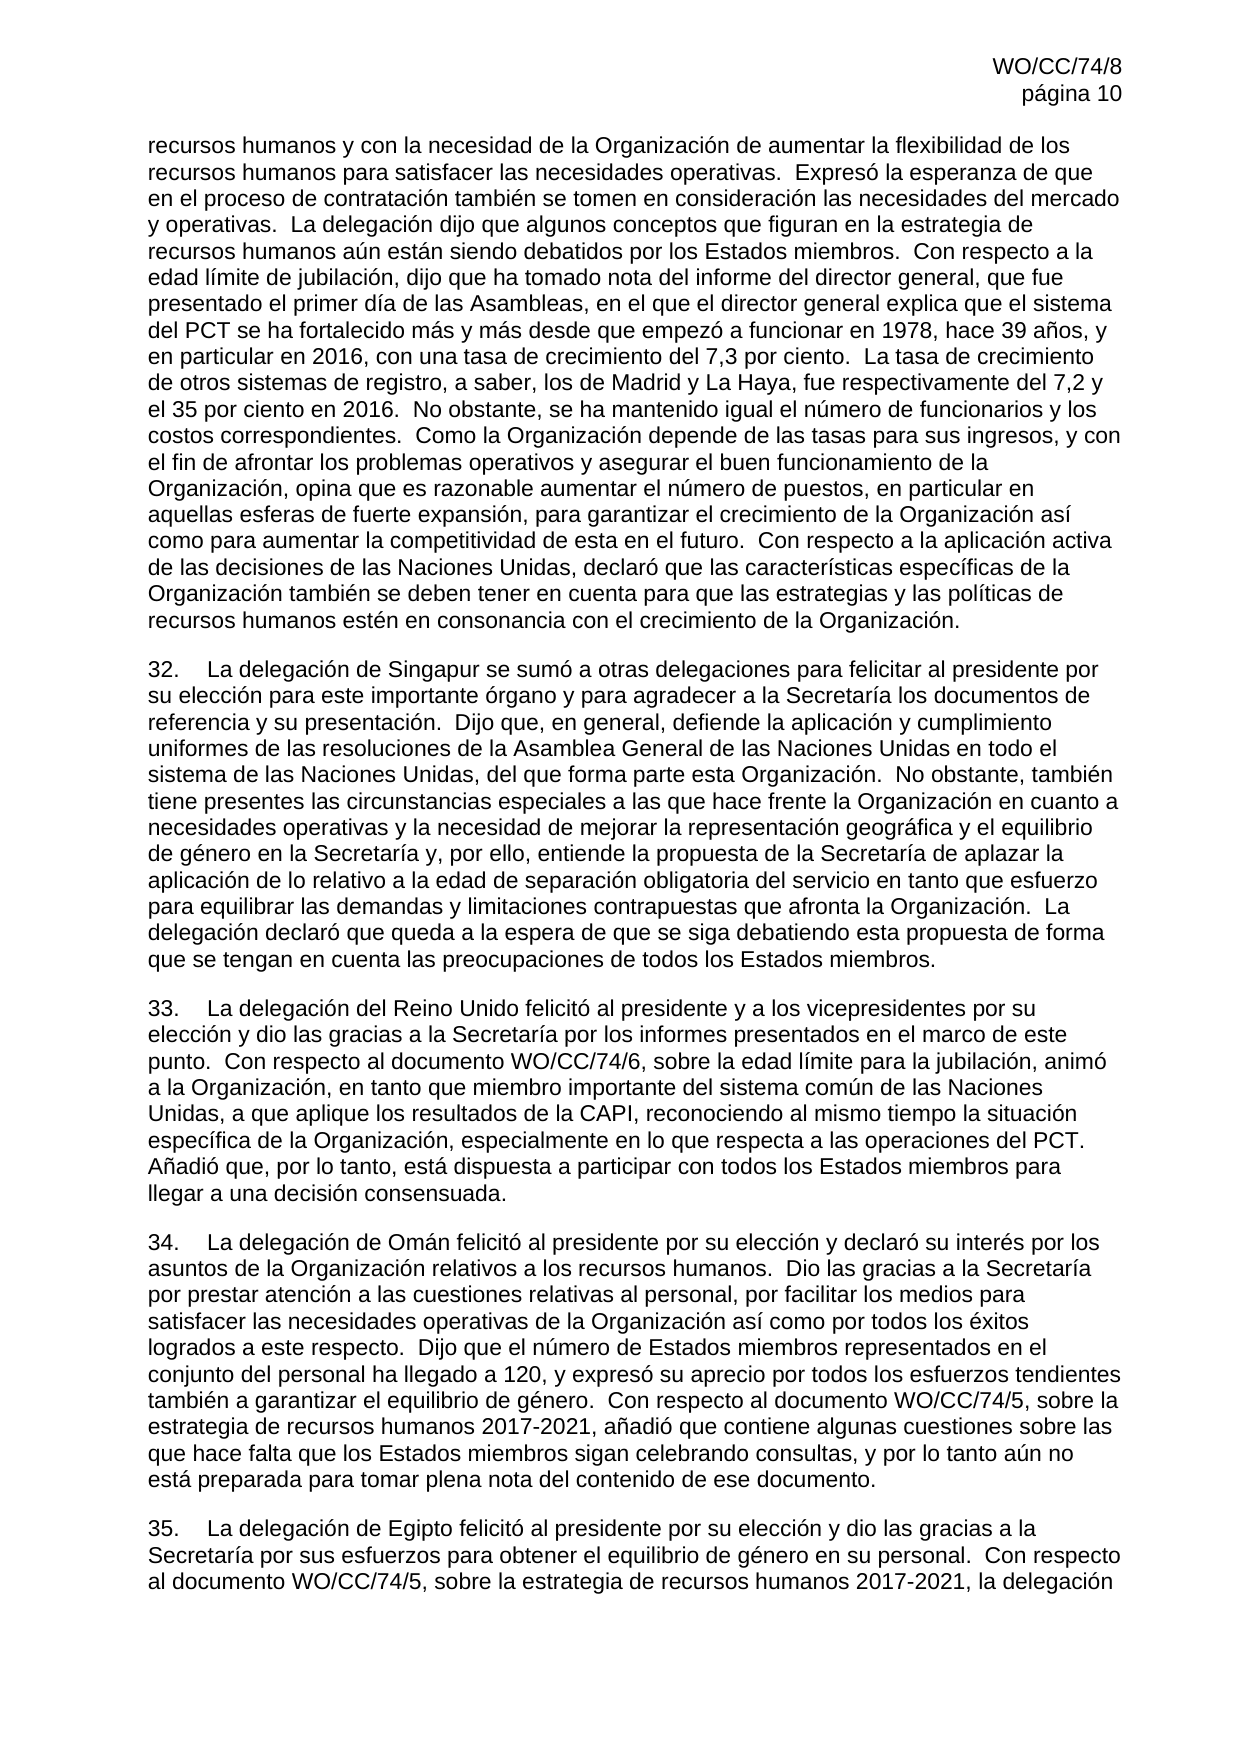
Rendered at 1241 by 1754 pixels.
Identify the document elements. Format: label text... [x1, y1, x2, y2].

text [148, 132, 1122, 633]
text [148, 1515, 1122, 1594]
text La delegación del Reino Unido felicitó al presidente y a los vicepresidentes por su elección y dio las gracias a la Secretaría por los informes presentados en el marco de este punto. Con respecto al documento WO/CC/74/6, sobre la edad límite para la jubilación, animó a la Organización, en tanto que miembro importante del sistema común de las Naciones Unidas, a que aplique los resultados de la CAPI, reconociendo al mismo tiempo la situación específica de la Organización, especialmente en lo que respecta a las operaciones del PCT. Añadió que, por lo tanto, está dispuesta a participar con todos los Estados miembros para llegar a una decisión consensuada. [148, 995, 1122, 1206]
text La delegación de Omán felicitó al presidente por su elección y declaró su interés por los asuntos de la Organización relativos a los recursos humanos. Dio las gracias a la Secretaría por prestar atención a las cuestiones relativas al personal, por facilitar los medios para satisfacer las necesidades operativas de la Organización así como por todos los éxitos logrados a este respecto. Dijo que el número de Estados miembros representados en el conjunto del personal ha llegado a 120, y expresó su aprecio por todos los esfuerzos tendientes también a garantizar el equilibrio de género. Con respecto al documento WO/CC/74/5, sobre la estrategia de recursos humanos 2017-2021, añadió que contiene algunas cuestiones sobre las que hace falta que los Estados miembros sigan celebrando consultas, y por lo tanto aún no está preparada para tomar plena nota del contenido de ese documento. [148, 1229, 1122, 1492]
text La delegación de Singapur se sumó a otras delegaciones para felicitar al presidente por su elección para este importante órgano y para agradecer a la Secretaría los documentos de referencia y su presentación. Dijo que, en general, defiende la aplicación y cumplimiento uniformes de las resoluciones de la Asamblea General de las Naciones Unidas en todo el sistema de las Naciones Unidas, del que forma parte esta Organización. No obstante, también tiene presentes las circunstancias especiales a las que hace frente la Organización en cuanto a necesidades operativas y la necesidad de mejorar la representación geográfica y el equilibrio de género en la Secretaría y, por ello, entiende la propuesta de la Secretaría de aplazar la aplicación de lo relativo a la edad de separación obligatoria del servicio en tanto que esfuerzo para equilibrar las demandas y limitaciones contrapuestas que afronta la Organización. La delegación declaró que queda a la espera de que se siga debatiendo esta propuesta de forma que se tengan en cuenta las preocupaciones de todos los Estados miembros. [148, 656, 1122, 972]
